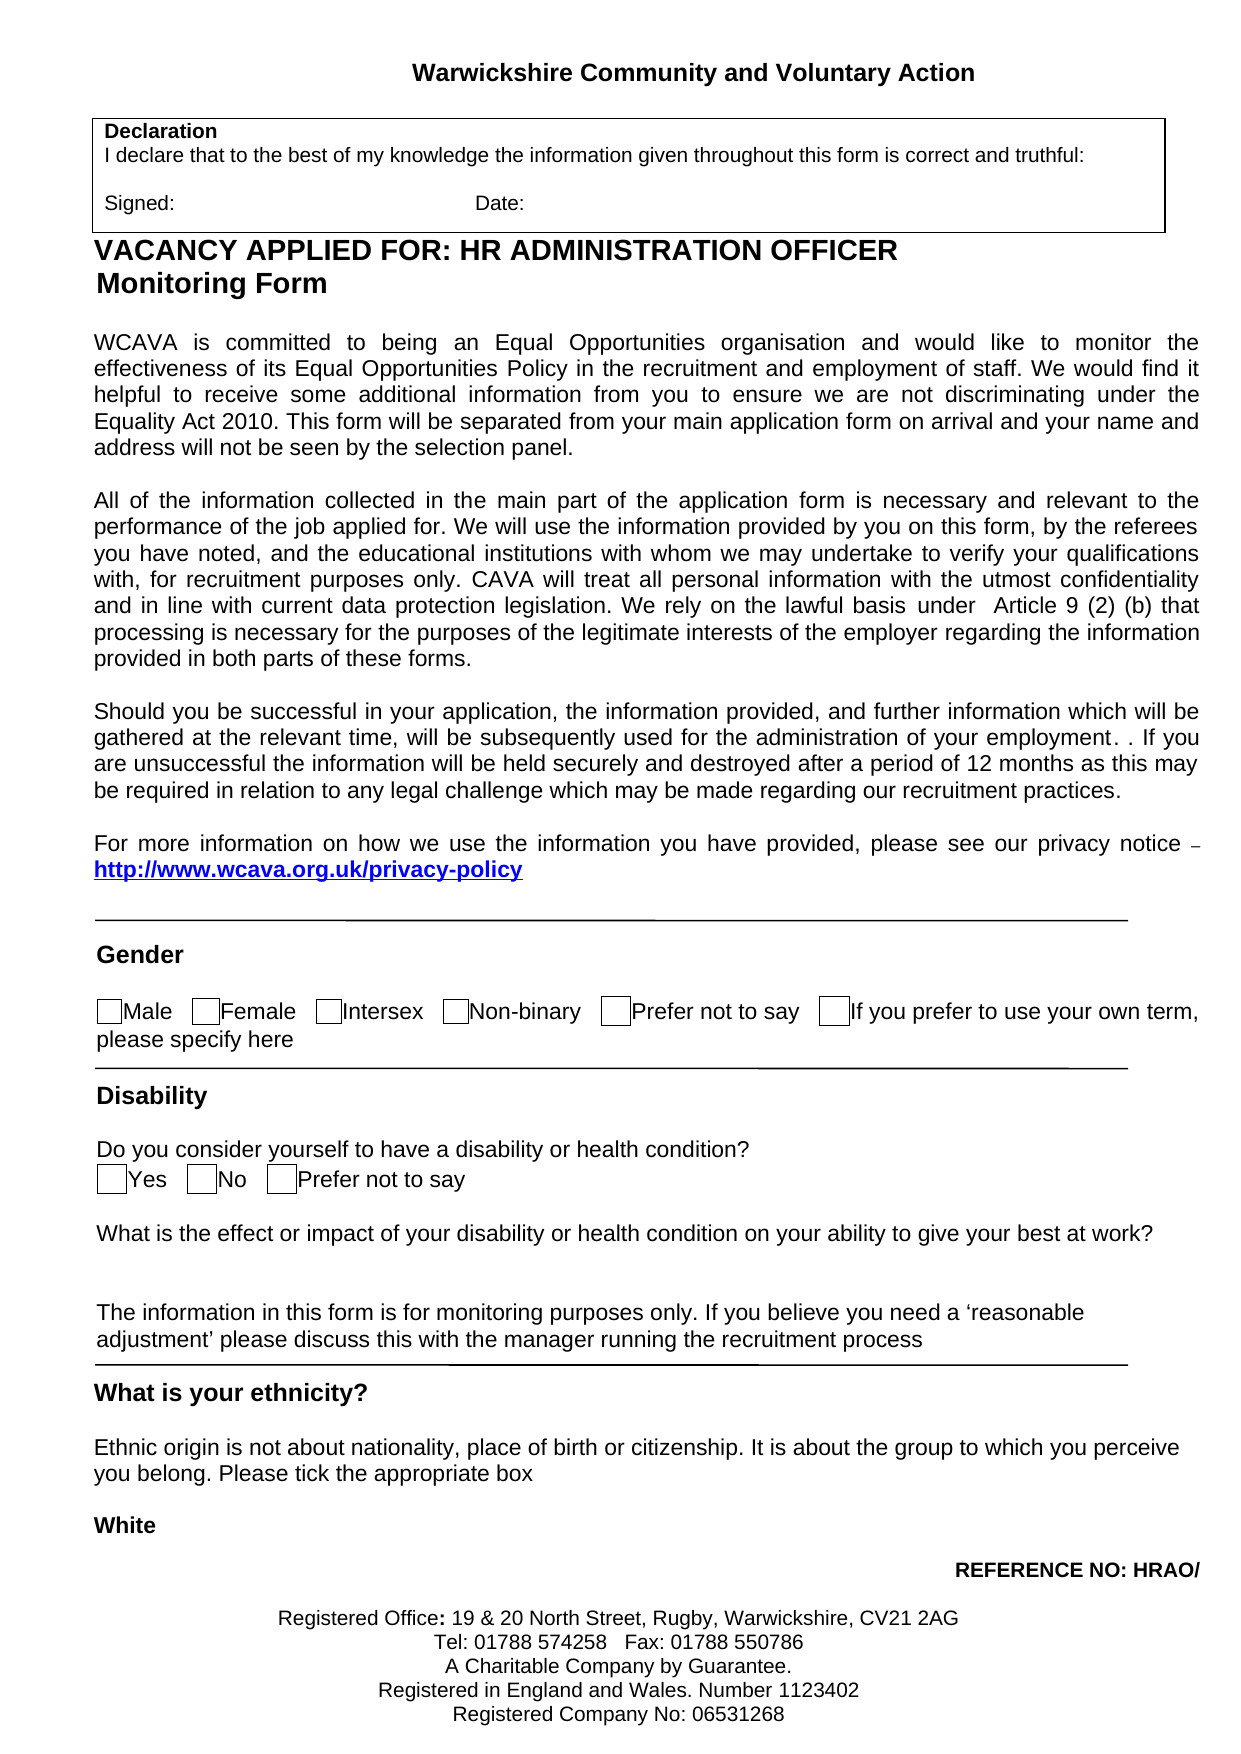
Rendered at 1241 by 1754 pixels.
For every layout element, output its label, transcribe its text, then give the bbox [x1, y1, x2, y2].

text White [93, 1512, 1200, 1539]
text Yes No Prefer not to say [96, 1163, 1200, 1194]
text Gender [96, 940, 1200, 968]
text For more information on how we use the information you have provided, please see our privacy notice – http://www.wcava.org.uk/privacy-policy [93, 829, 1200, 882]
subtitle VACANCY APPLIED FOR: HR ADMINISTRATION OFFICER [93, 233, 1200, 266]
text Disability [96, 1081, 1200, 1110]
text Ethnic origin is not about nationality, place of birth or citizenship. It is about the group to which you perceive you belong. Please tick the appropriate box [93, 1433, 1200, 1486]
text The information in this form is for monitoring purposes only. If you believe you need a ‘reasonable adjustment’ please discuss this with the manager running the recruitment process [96, 1299, 1200, 1352]
text Should you be successful in your application, the information provided, and further information which will be gathered at the relevant time, will be subsequently used for the administration of your employment. . If you are unsuccessful the information will be held securely and destroyed after a period of 12 months as this may be required in relation to any legal challenge which may be made regarding our recruitment practices. [93, 698, 1200, 803]
text Male Female Intersex Non-binary Prefer not to say If you prefer to use your own term, please specify here [96, 995, 1200, 1052]
text What is the effect or impact of your disability or health condition on your ability to give your best at work? [96, 1220, 1200, 1247]
subtitle Monitoring Form [96, 266, 1200, 300]
text What is your ethnicity? [93, 1378, 1200, 1407]
text All of the information collected in the main part of the application form is necessary and relevant to the performance of the job applied for. We will use the information provided by you on this form, by the referees you have noted, and the educational institutions with whom we may undertake to verify your qualifications with, for recruitment purposes only. CAVA will treat all personal information with the utmost confidentiality and in line with current data protection legislation. We rely on the lawful basis under Article 9 (2) (b) that processing is necessary for the purposes of the legitimate interests of the employer regarding the information provided in both parts of these forms. [93, 487, 1200, 671]
text Do you consider yourself to have a disability or health condition? [96, 1136, 1200, 1163]
table_cell Declaration I declare that to the best of my knowledge the information given throughout this form is correct and truthful: Signed: Date: [93, 119, 1164, 232]
text WCAVA is committed to being an Equal Opportunities organisation and would like to monitor the effectiveness of its Equal Opportunities Policy in the recruitment and employment of staff. We would find it helpful to receive some additional information from you to ensure we are not discriminating under the Equality Act 2010. This form will be separated from your main application form on arrival and your name and address will not be seen by the selection panel. [93, 329, 1200, 461]
